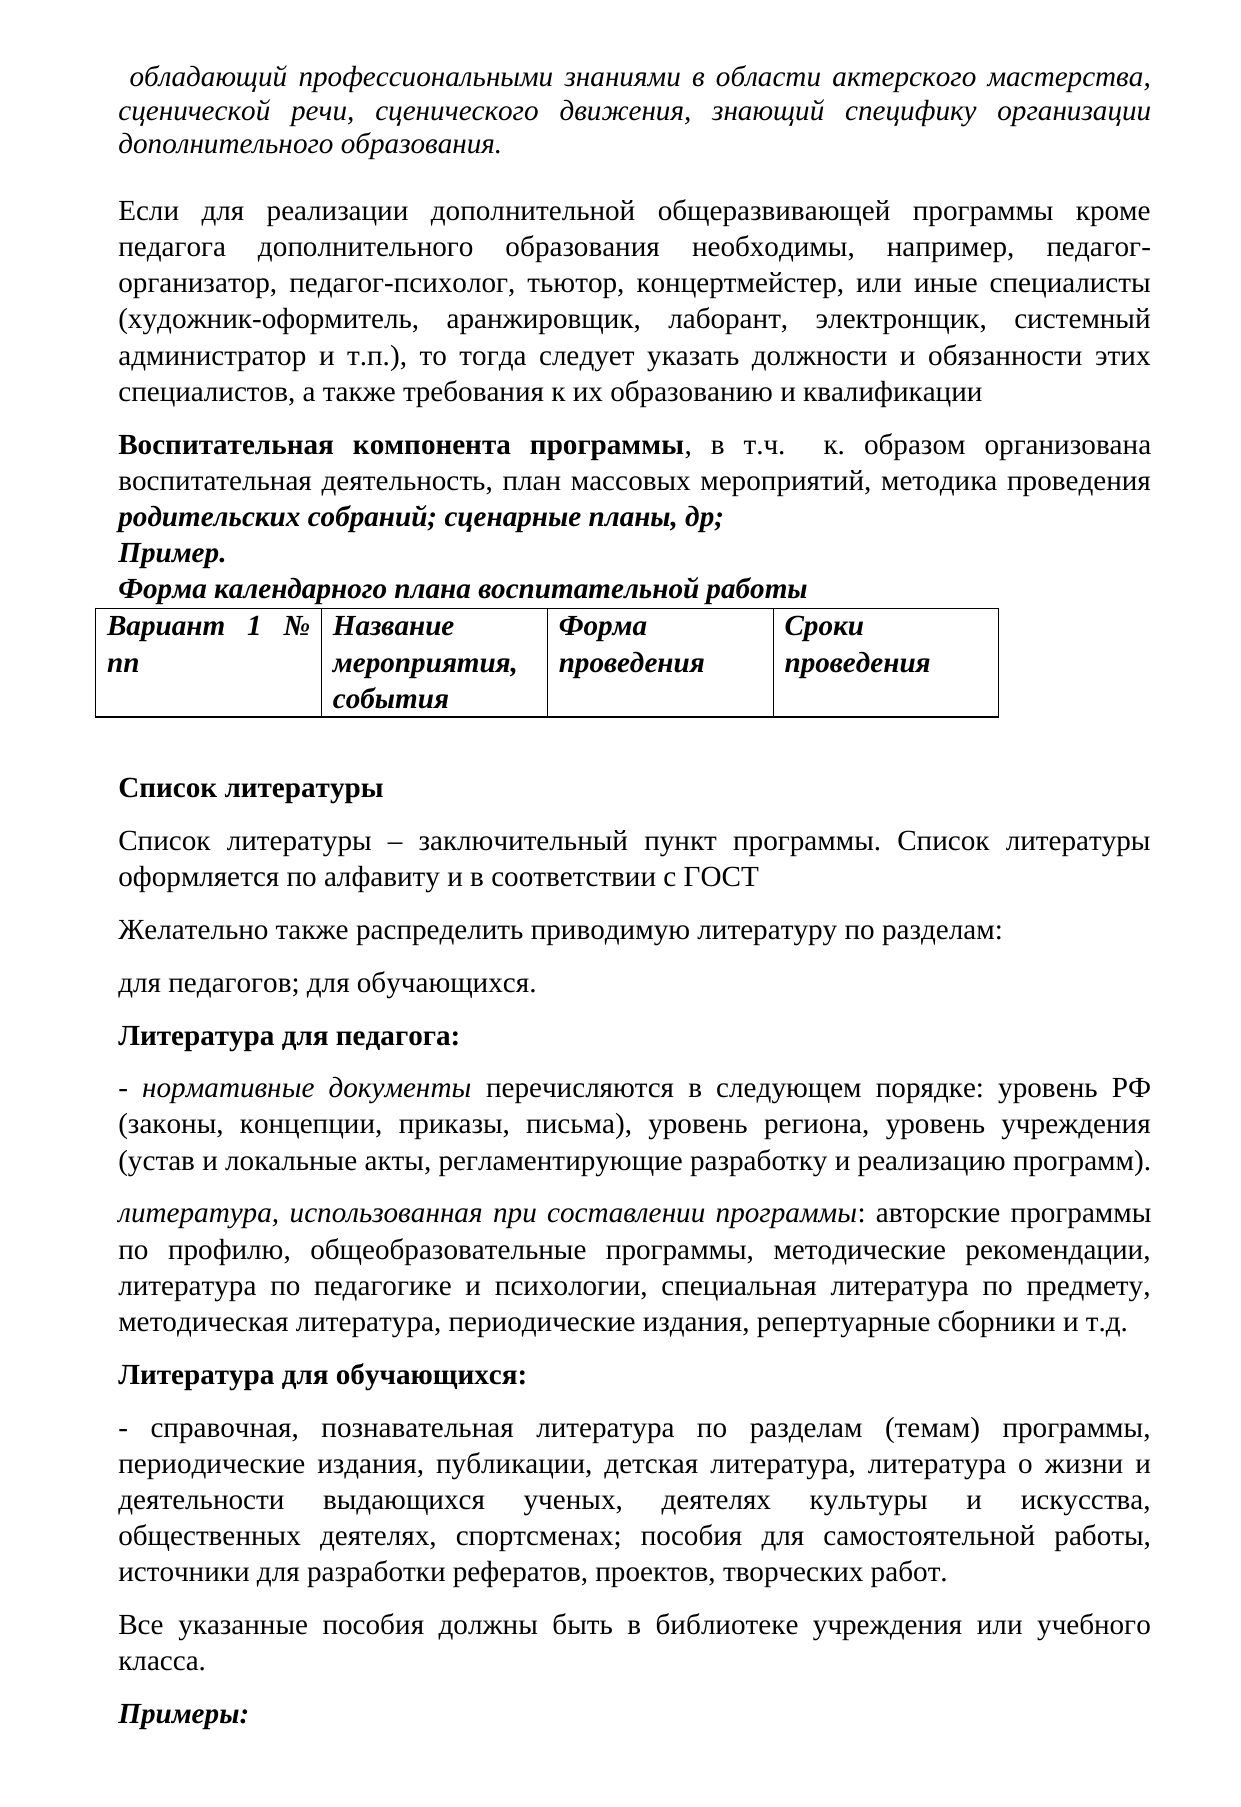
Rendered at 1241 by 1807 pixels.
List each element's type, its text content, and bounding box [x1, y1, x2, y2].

text Список литературы [118, 770, 1152, 804]
table_header Сроки проведения [774, 609, 998, 716]
text Форма календарного плана воспитательной работы [118, 571, 1152, 605]
text для педагогов; для обучающихся. [118, 965, 1152, 998]
text Пример. [118, 535, 1152, 569]
text Литература для обучающихся: [118, 1357, 1152, 1390]
text Желательно также распределить приводимую литературу по разделам: [118, 912, 1152, 946]
text Воспитательная компонента программы, в т.ч. к. образом организована воспитательная деятельность, план массовых мероприятий, методика проведения родительских собраний; сценарные планы, др; [118, 427, 1152, 533]
text - нормативные документы перечисляются в следующем порядке: уровень РФ (законы, концепции, приказы, письма), уровень региона, уровень учреждения (устав и локальные акты, регламентирующие разработку и реализацию программ). [118, 1071, 1152, 1176]
table_header Вариант 1 № пп [96, 609, 321, 716]
text Примеры: [118, 1696, 1152, 1729]
text - справочная, познавательная литература по разделам (темам) программы, периодические издания, публикации, детская литература, литература о жизни и деятельности выдающихся ученых, деятелях культуры и искусства, общественных деятелях, спортсменах; пособия для самостоятельной работы, источники для разработки рефератов, проектов, творческих работ. [118, 1410, 1152, 1588]
text Список литературы – заключительный пункт программы. Список литературы оформляется по алфавиту и в соответствии с ГОСТ [118, 823, 1152, 893]
text Все указанные пособия должны быть в библиотеке учреждения или учебного класса. [118, 1607, 1152, 1677]
table_header Название мероприятия, события [322, 609, 547, 716]
table_header Форма проведения [548, 609, 773, 716]
text Если для реализации дополнительной общеразвивающей программы кроме педагога дополнительного образования необходимы, например, педагог-организатор, педагог-психолог, тьютор, концертмейстер, или иные специалисты (художник-оформитель, аранжировщик, лаборант, электронщик, системный администратор и т.п.), то тогда следует указать должности и обязанности этих специалистов, а также требования к их образованию и квалификации [118, 193, 1152, 407]
text обладающий профессиональными знаниями в области актерского мастерства, сценической речи, сценического движения, знающий специфику организации дополнительного образования. [118, 59, 1152, 160]
text литература, использованная при составлении программы: авторские программы по профилю, общеобразовательные программы, методические рекомендации, литература по педагогике и психологии, специальная литература по предмету, методическая литература, периодические издания, репертуарные сборники и т.д. [118, 1196, 1152, 1338]
text Литература для педагога: [118, 1018, 1152, 1051]
